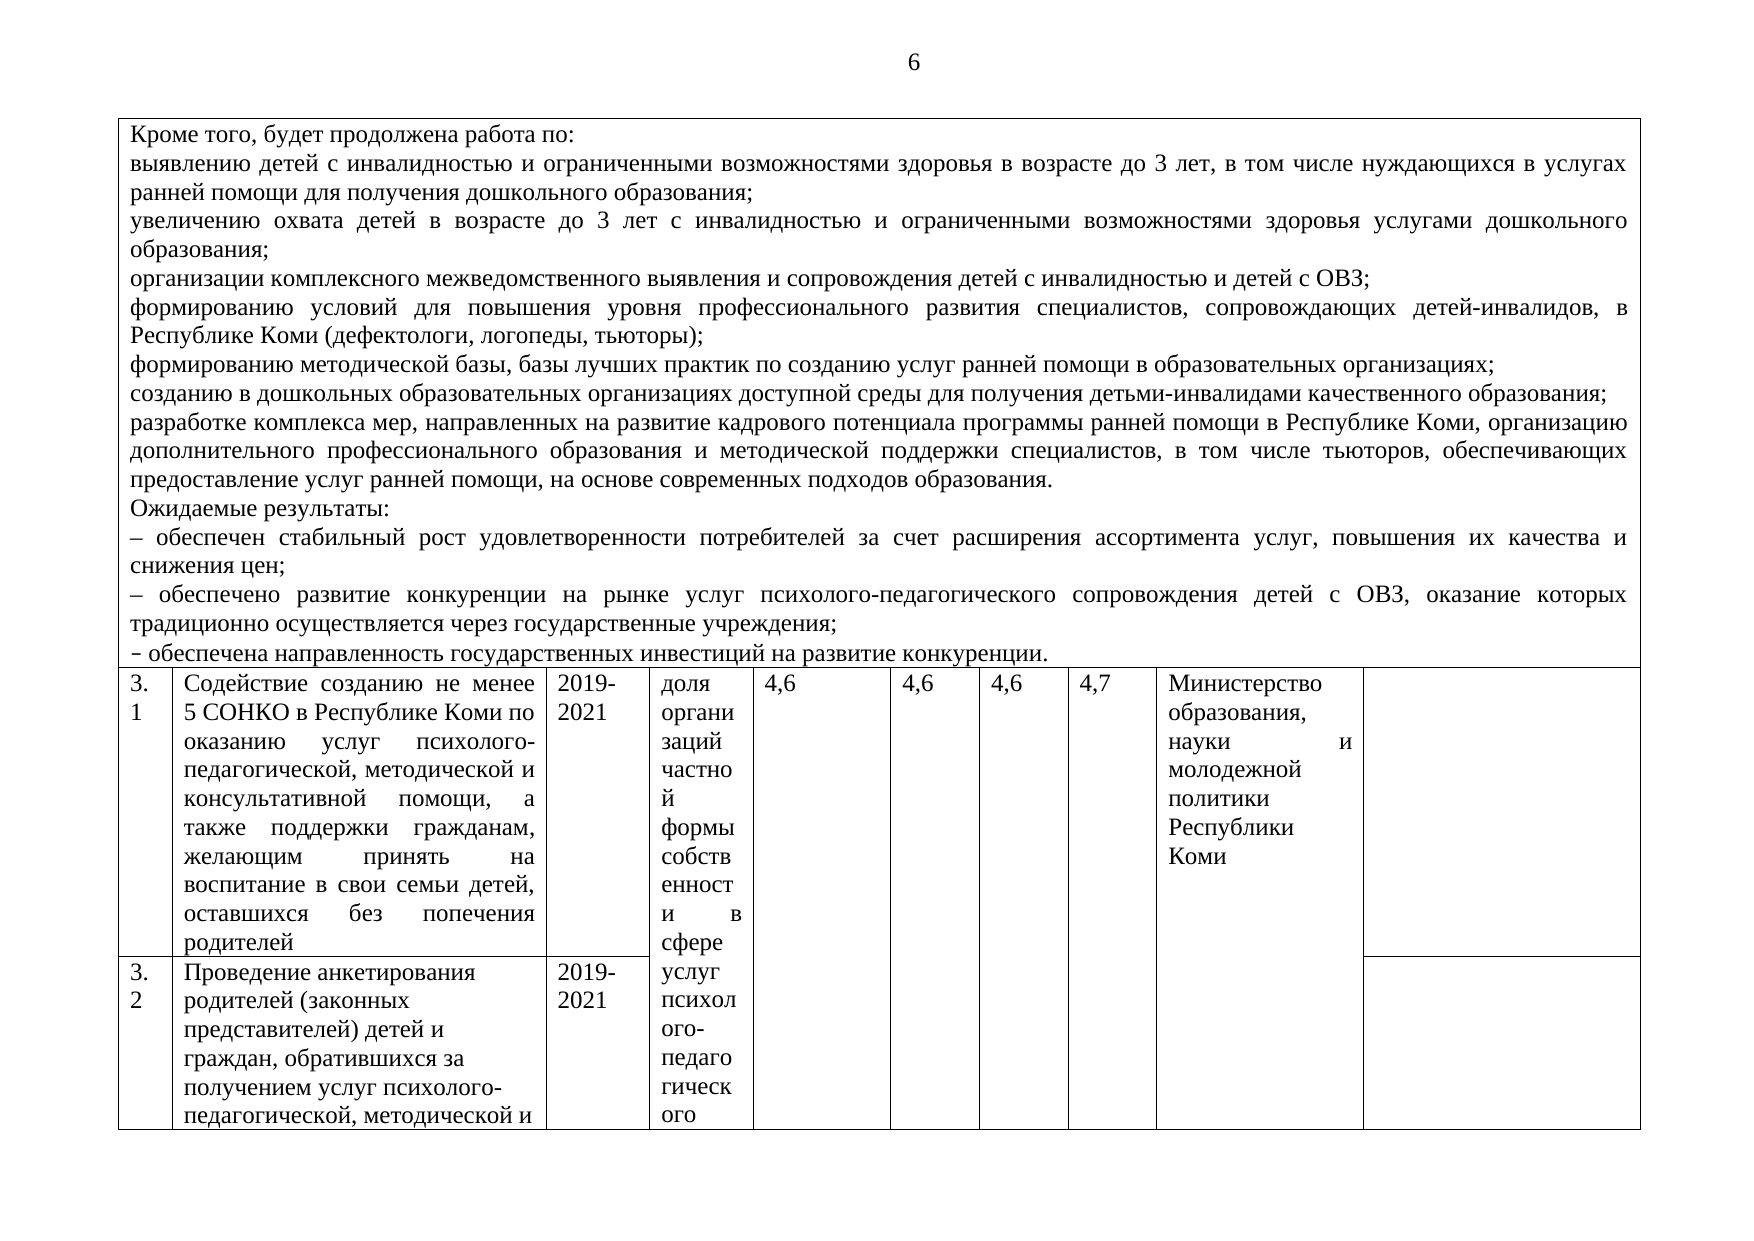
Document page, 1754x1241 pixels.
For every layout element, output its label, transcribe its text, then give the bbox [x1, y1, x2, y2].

table_cell 2019-2021 [547, 957, 649, 1129]
table_cell 4,6 [891, 668, 979, 1129]
table_cell 2019-2021 [547, 668, 649, 956]
table_cell доля организаций частной формы собственности в сфере услуг психолого-педагогического сопровождения детей с ограниченными возможностями здоровья, процентов [650, 668, 753, 1129]
table_cell Содействие созданию не менее 5 СОНКО в Республике Коми по оказанию услуг психолого-педагогической, методической и консультативной помощи, а также поддержки гражданам, желающим принять на воспитание в свои семьи детей, оставшихся без попечения родителей [173, 668, 546, 956]
table_cell [1364, 668, 1640, 956]
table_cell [173, 957, 546, 1129]
table_cell 4,6 [980, 668, 1068, 1129]
table_cell 3.1 [119, 668, 172, 956]
table_cell 4,7 [1069, 668, 1156, 1129]
table_cell 3.2 [119, 957, 172, 1129]
table_cell Министерство образования, науки и молодежной политики Республики Коми [1157, 668, 1363, 1129]
table_cell [1364, 957, 1640, 1129]
table_cell 4,6 [754, 668, 890, 1129]
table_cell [119, 119, 1640, 667]
